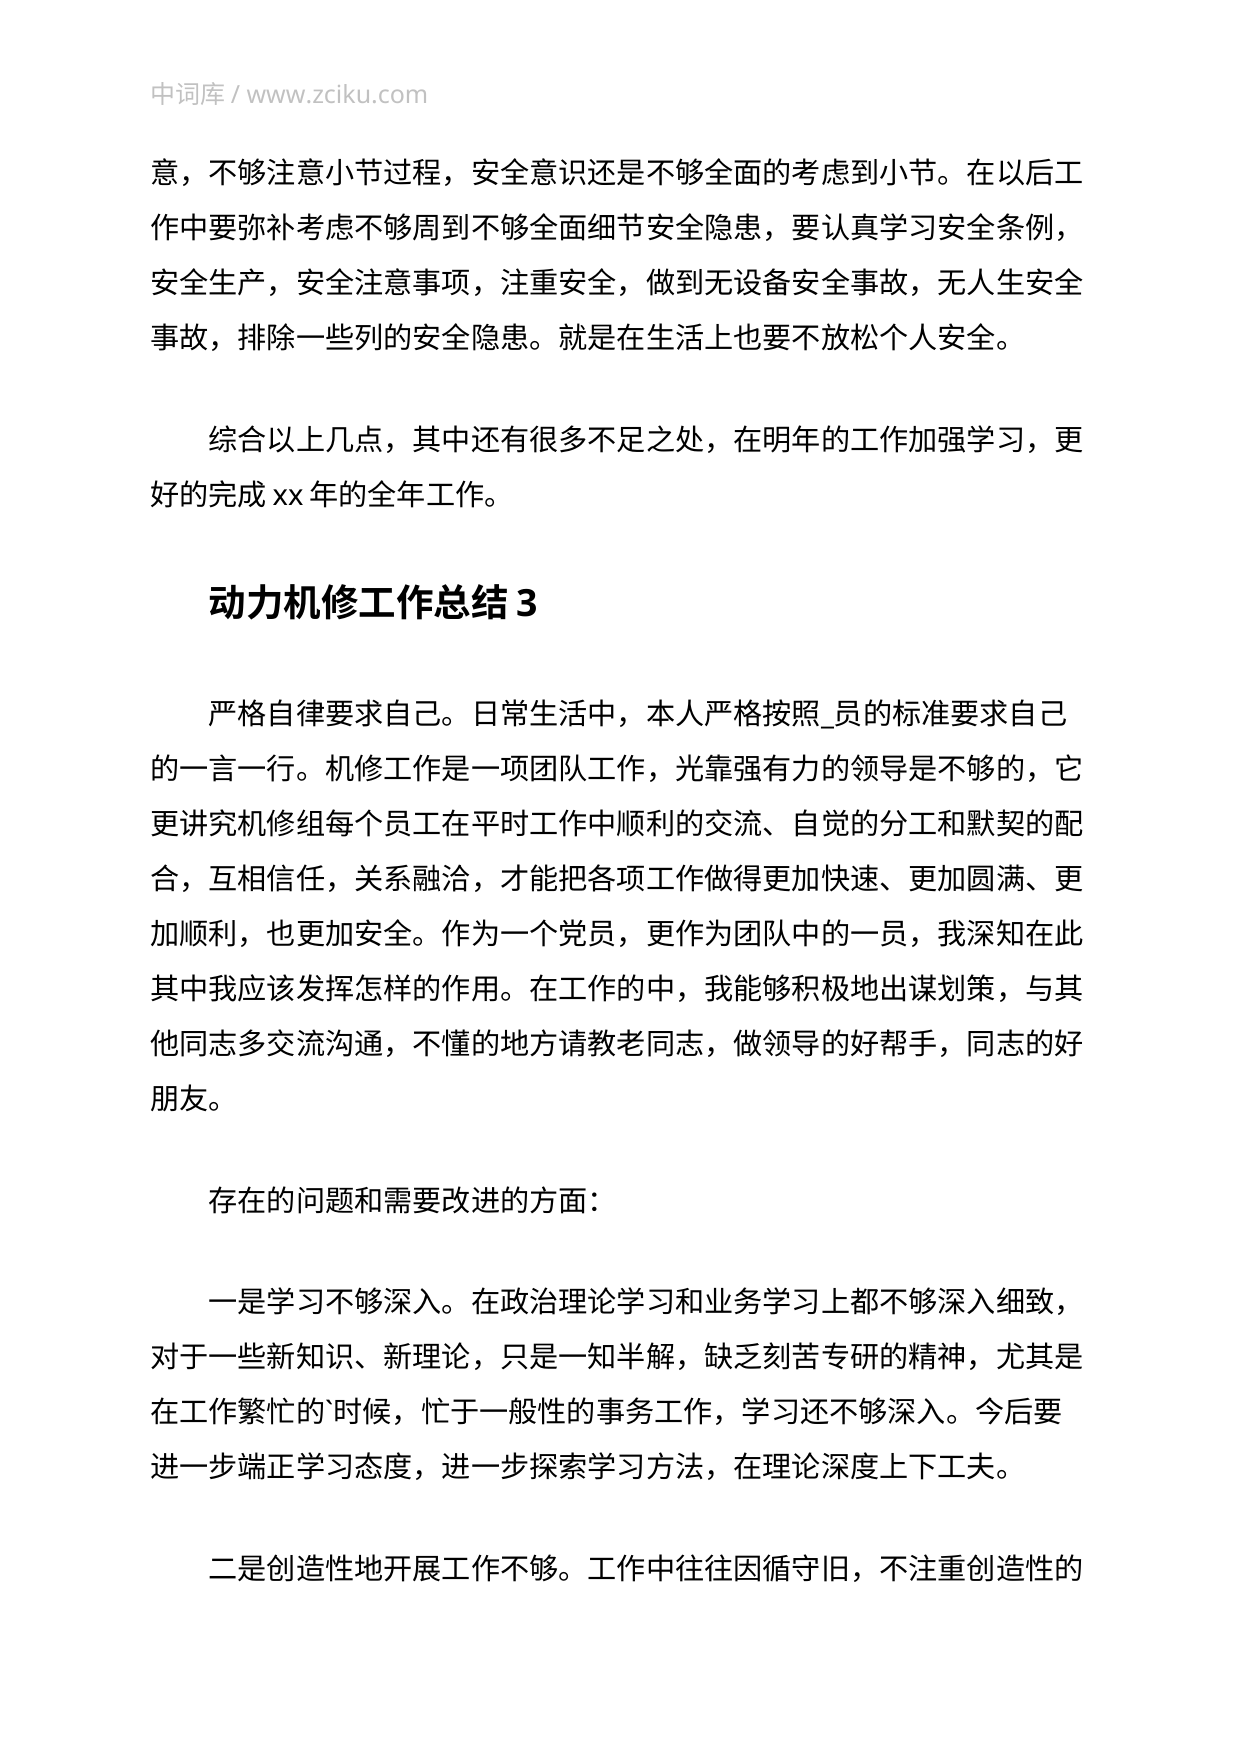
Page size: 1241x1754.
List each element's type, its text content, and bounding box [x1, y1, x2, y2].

text 存在的问题和需要改进的方面： [150, 1177, 1090, 1219]
text 综合以上几点，其中还有很多不足之处，在明年的工作加强学习，更好的完成xx年的全年工作。 [150, 416, 1090, 514]
text 动力机修工作总结3 [150, 573, 1090, 628]
text 一是学习不够深入。在政治理论学习和业务学习上都不够深入细致，对于一些新知识、新理论，只是一知半解，缺乏刻苦专研的精神，尤其是在工作繁忙的`时候，忙于一般性的事务工作，学习还不够深入。今后要进一步端正学习态度，进一步探索学习方法，在理论深度上下工夫。 [150, 1279, 1090, 1486]
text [150, 150, 1090, 357]
text 严格自律要求自己。日常生活中，本人严格按照_员的标准要求自己的一言一行。机修工作是一项团队工作，光靠强有力的领导是不够的，它更讲究机修组每个员工在平时工作中顺利的交流、自觉的分工和默契的配合，互相信任，关系融洽，才能把各项工作做得更加快速、更加圆满、更加顺利，也更加安全。作为一个党员，更作为团队中的一员，我深知在此其中我应该发挥怎样的作用。在工作的中，我能够积极地出谋划策，与其他同志多交流沟通，不懂的地方请教老同志，做领导的好帮手，同志的好朋友。 [150, 691, 1090, 1118]
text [150, 1545, 1090, 1588]
